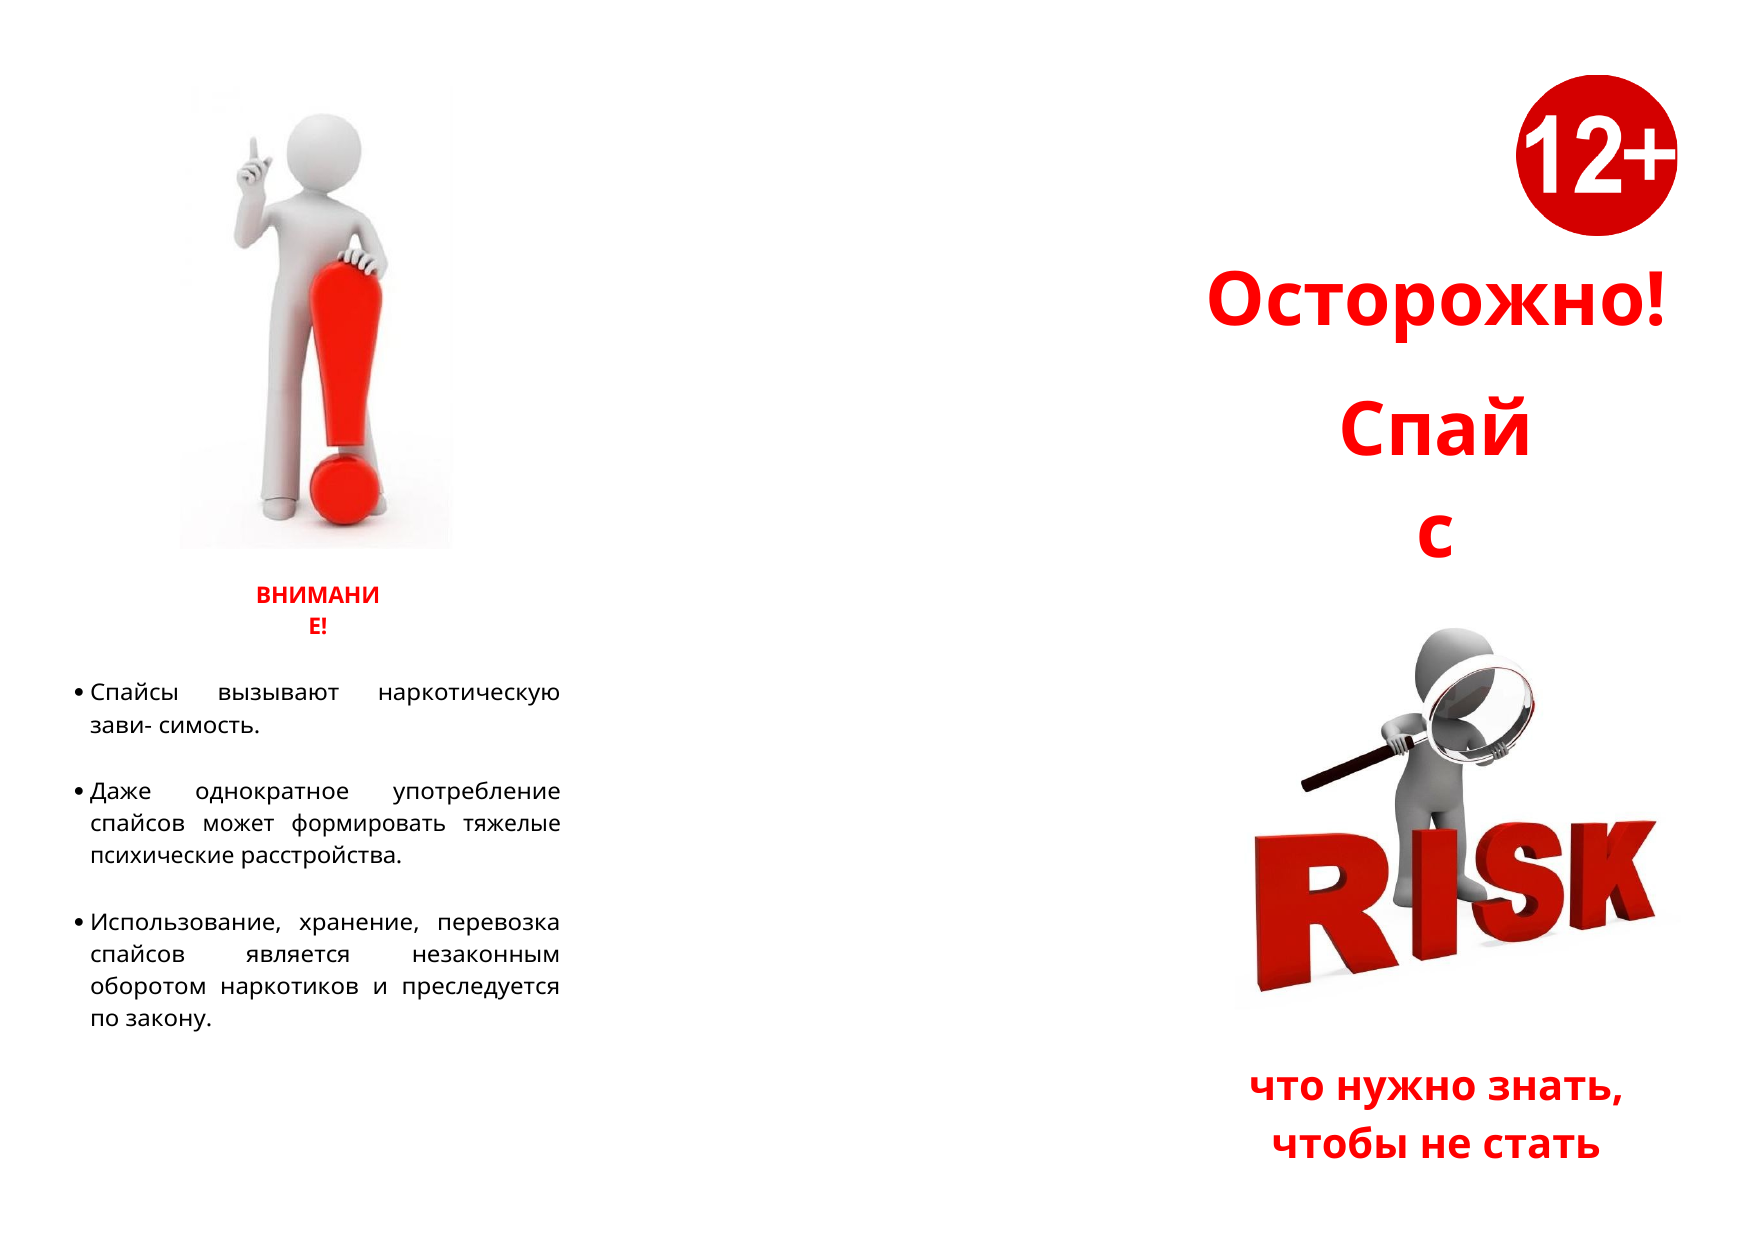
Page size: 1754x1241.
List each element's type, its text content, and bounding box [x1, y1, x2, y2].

text ВНИМАНИЕ! [251, 579, 384, 641]
picture [1516, 75, 1678, 236]
picture [1234, 627, 1682, 1010]
list Даже однократное употребление спайсов может формировать тяжелые психические расстройства. [75, 775, 561, 871]
picture [179, 86, 454, 549]
list Использование, хранение, перевозка спайсов является незаконным оборотом наркотиков и преследуется по закону. [75, 906, 561, 1033]
list Спайсы вызывают наркотическую зави- симость. [75, 676, 561, 740]
text что нужно знать, чтобы не стать жертвой обмана [1198, 1056, 1674, 1171]
title Спайс [1327, 375, 1544, 580]
title Осторожно! [1198, 245, 1674, 347]
